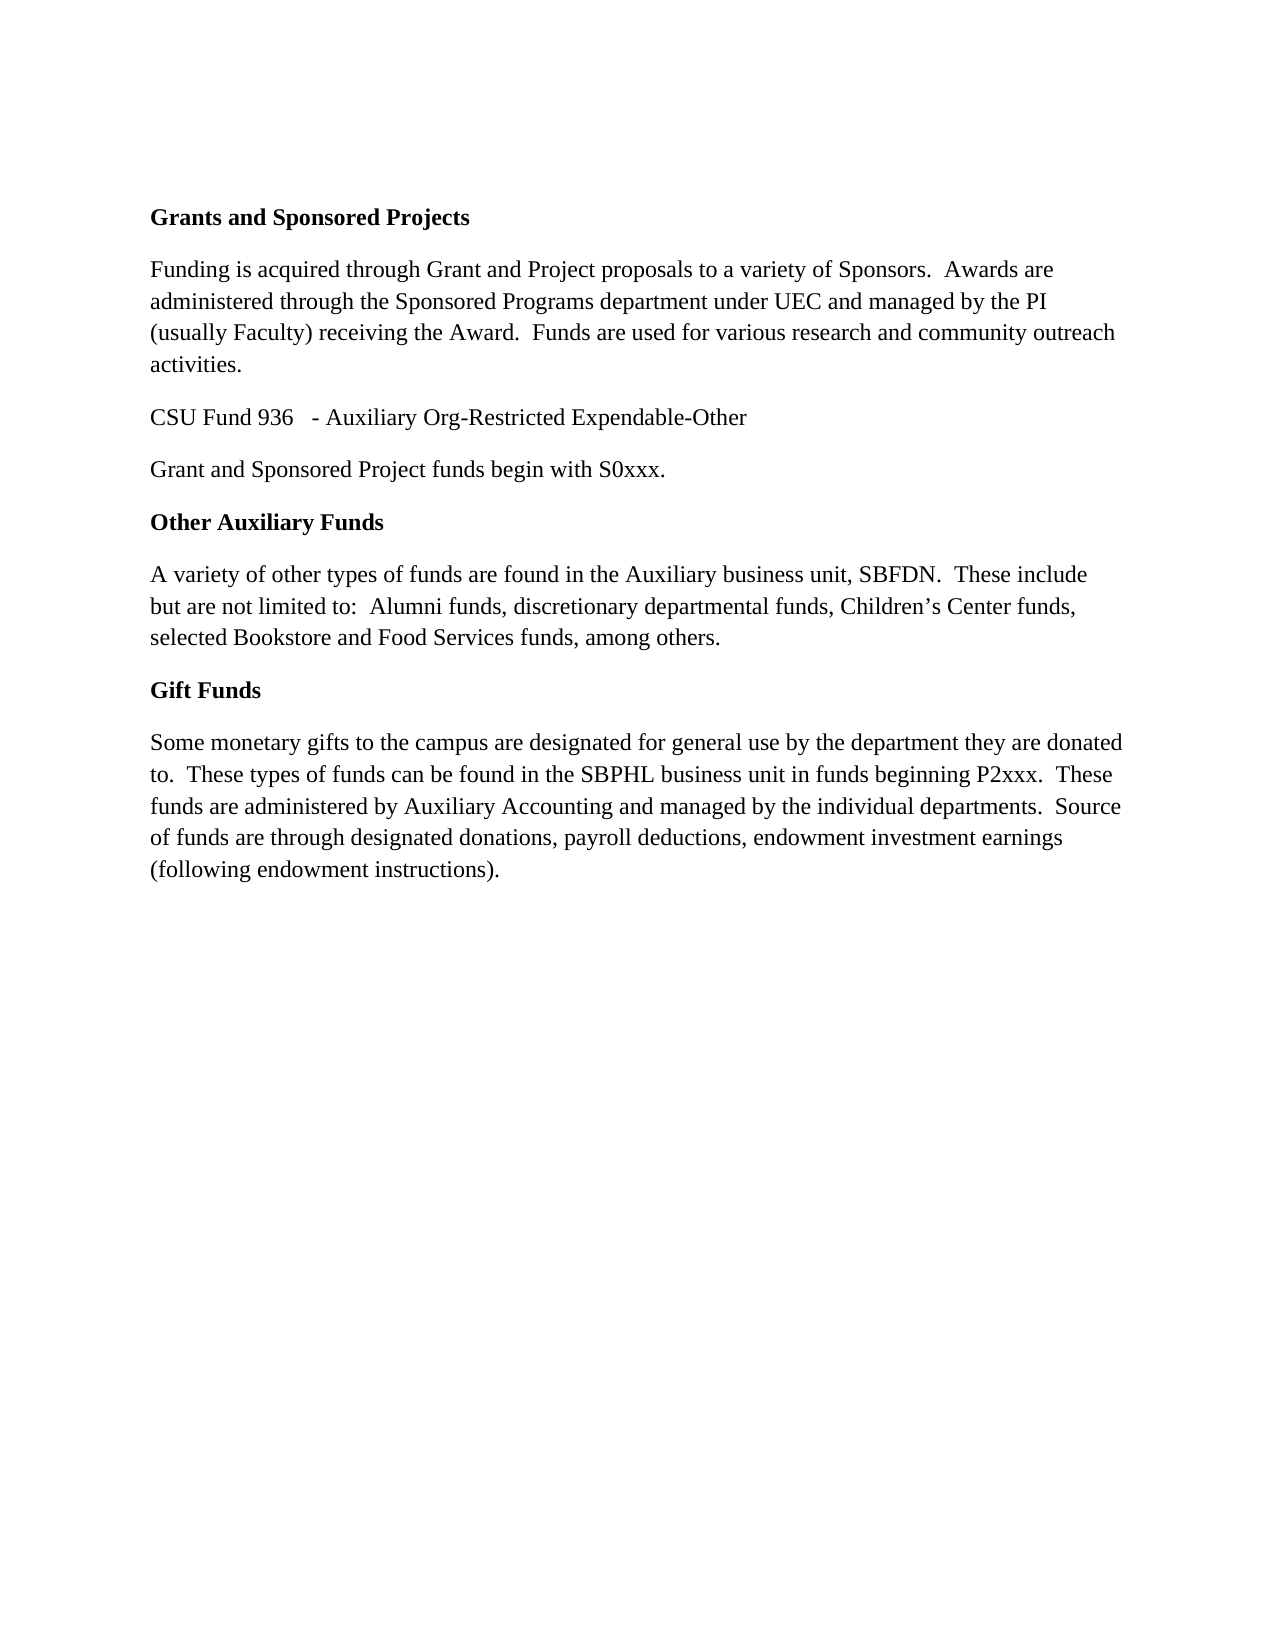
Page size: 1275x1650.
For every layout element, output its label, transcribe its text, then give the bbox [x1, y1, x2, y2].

text Grants and Sponsored Projects [150, 202, 1125, 230]
text Some monetary gifts to the campus are designated for general use by the department they are donated to. These types of funds can be found in the SBPHL business unit in funds beginning P2xxx. These funds are administered by Auxiliary Accounting and managed by the individual departments. Source of funds are through designated donations, payroll deductions, endowment investment earnings (following endowment instructions). [150, 728, 1125, 883]
text Gift Funds [150, 676, 1125, 703]
text Grant and Sponsored Project funds begin with S0xxx. [150, 455, 1125, 483]
text CSU Fund 936 - Auxiliary Org-Restricted Expendable-Other [150, 402, 1125, 430]
text Other Auxiliary Funds [150, 507, 1125, 535]
text Funding is acquired through Grant and Project proposals to a variety of Sponsors. Awards are administered through the Sponsored Programs department under UEC and managed by the PI (usually Faculty) receiving the Award. Funds are used for various research and community outreach activities. [150, 255, 1125, 378]
text A variety of other types of funds are found in the Auxiliary business unit, SBFDN. These include but are not limited to: Alumni funds, discretionary departmental funds, Children’s Center funds, selected Bookstore and Food Services funds, among others. [150, 560, 1125, 651]
